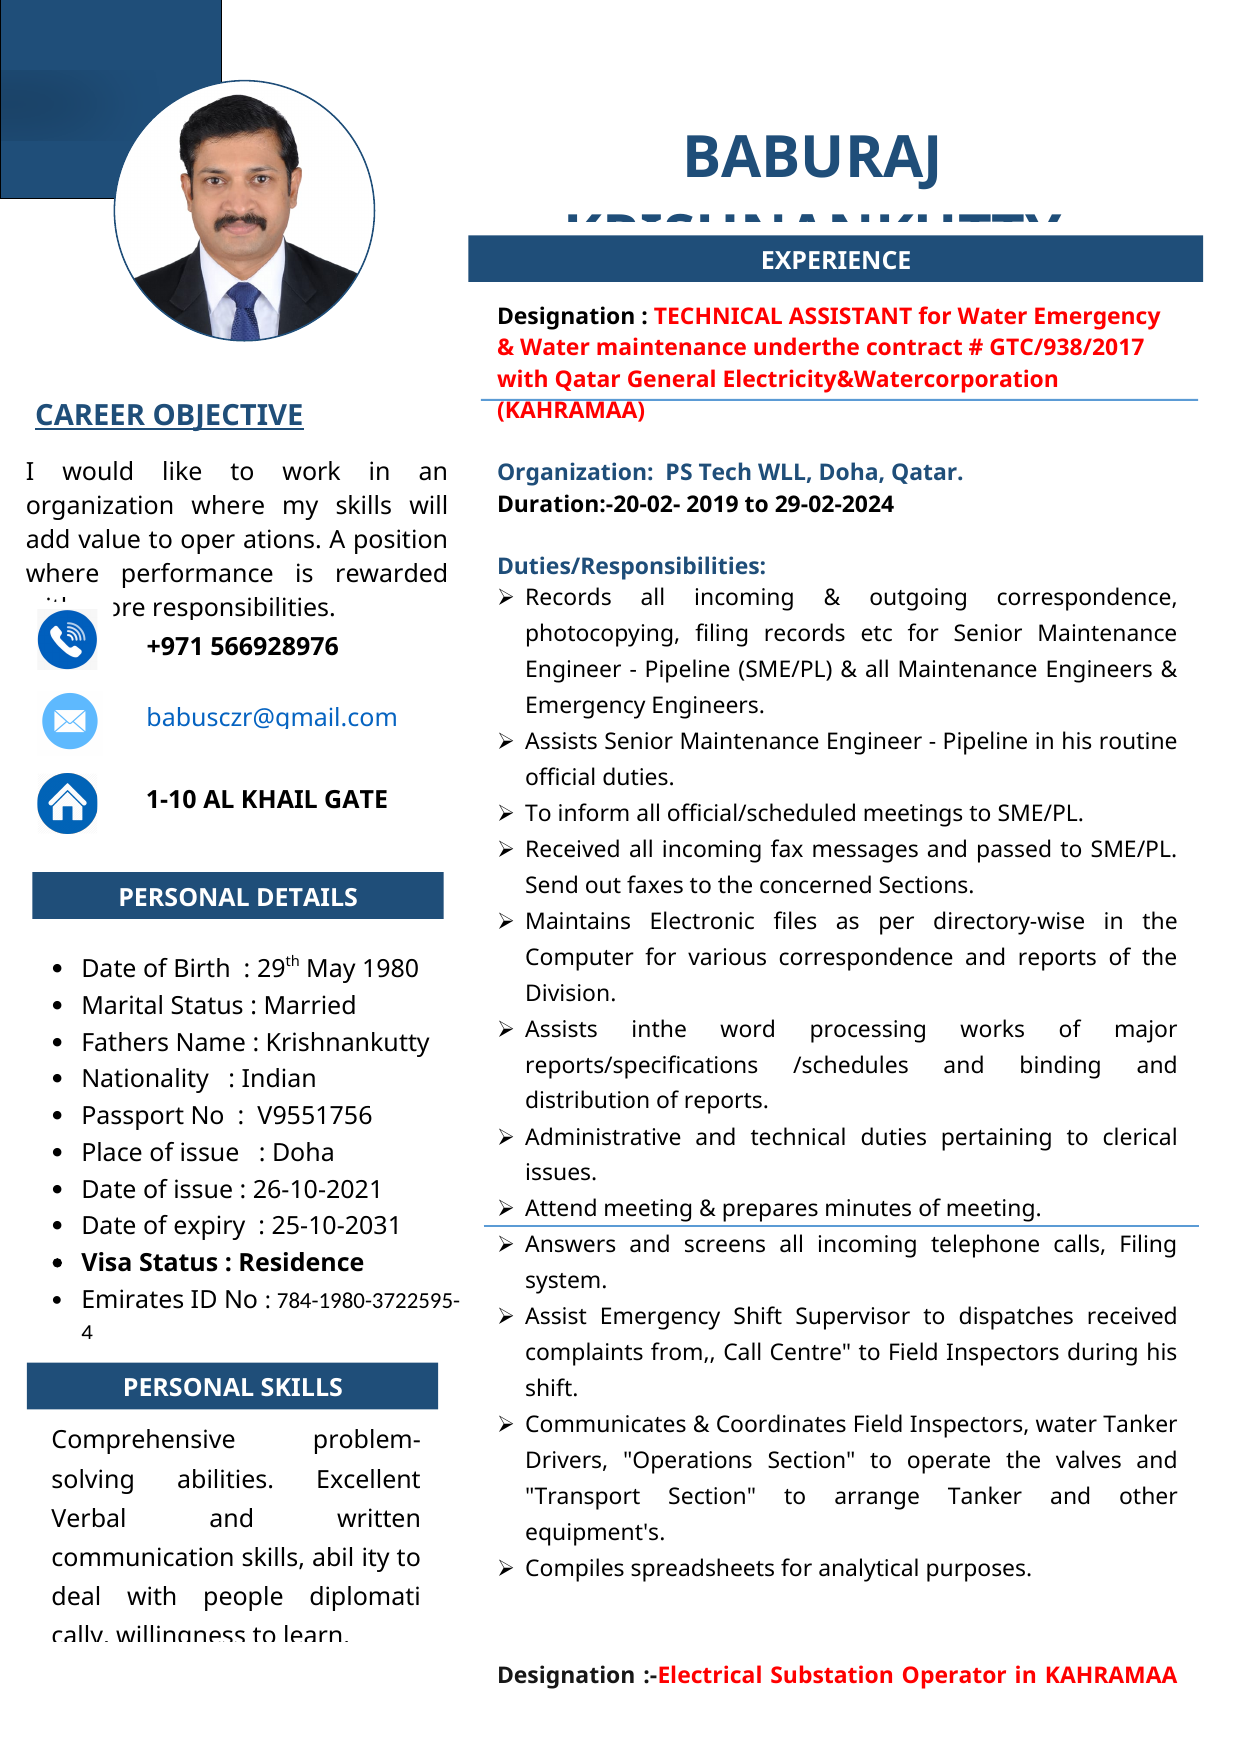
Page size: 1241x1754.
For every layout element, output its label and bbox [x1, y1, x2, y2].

picture [116, 82, 373, 339]
picture [37, 691, 103, 756]
picture [37, 609, 98, 670]
picture [37, 773, 98, 834]
